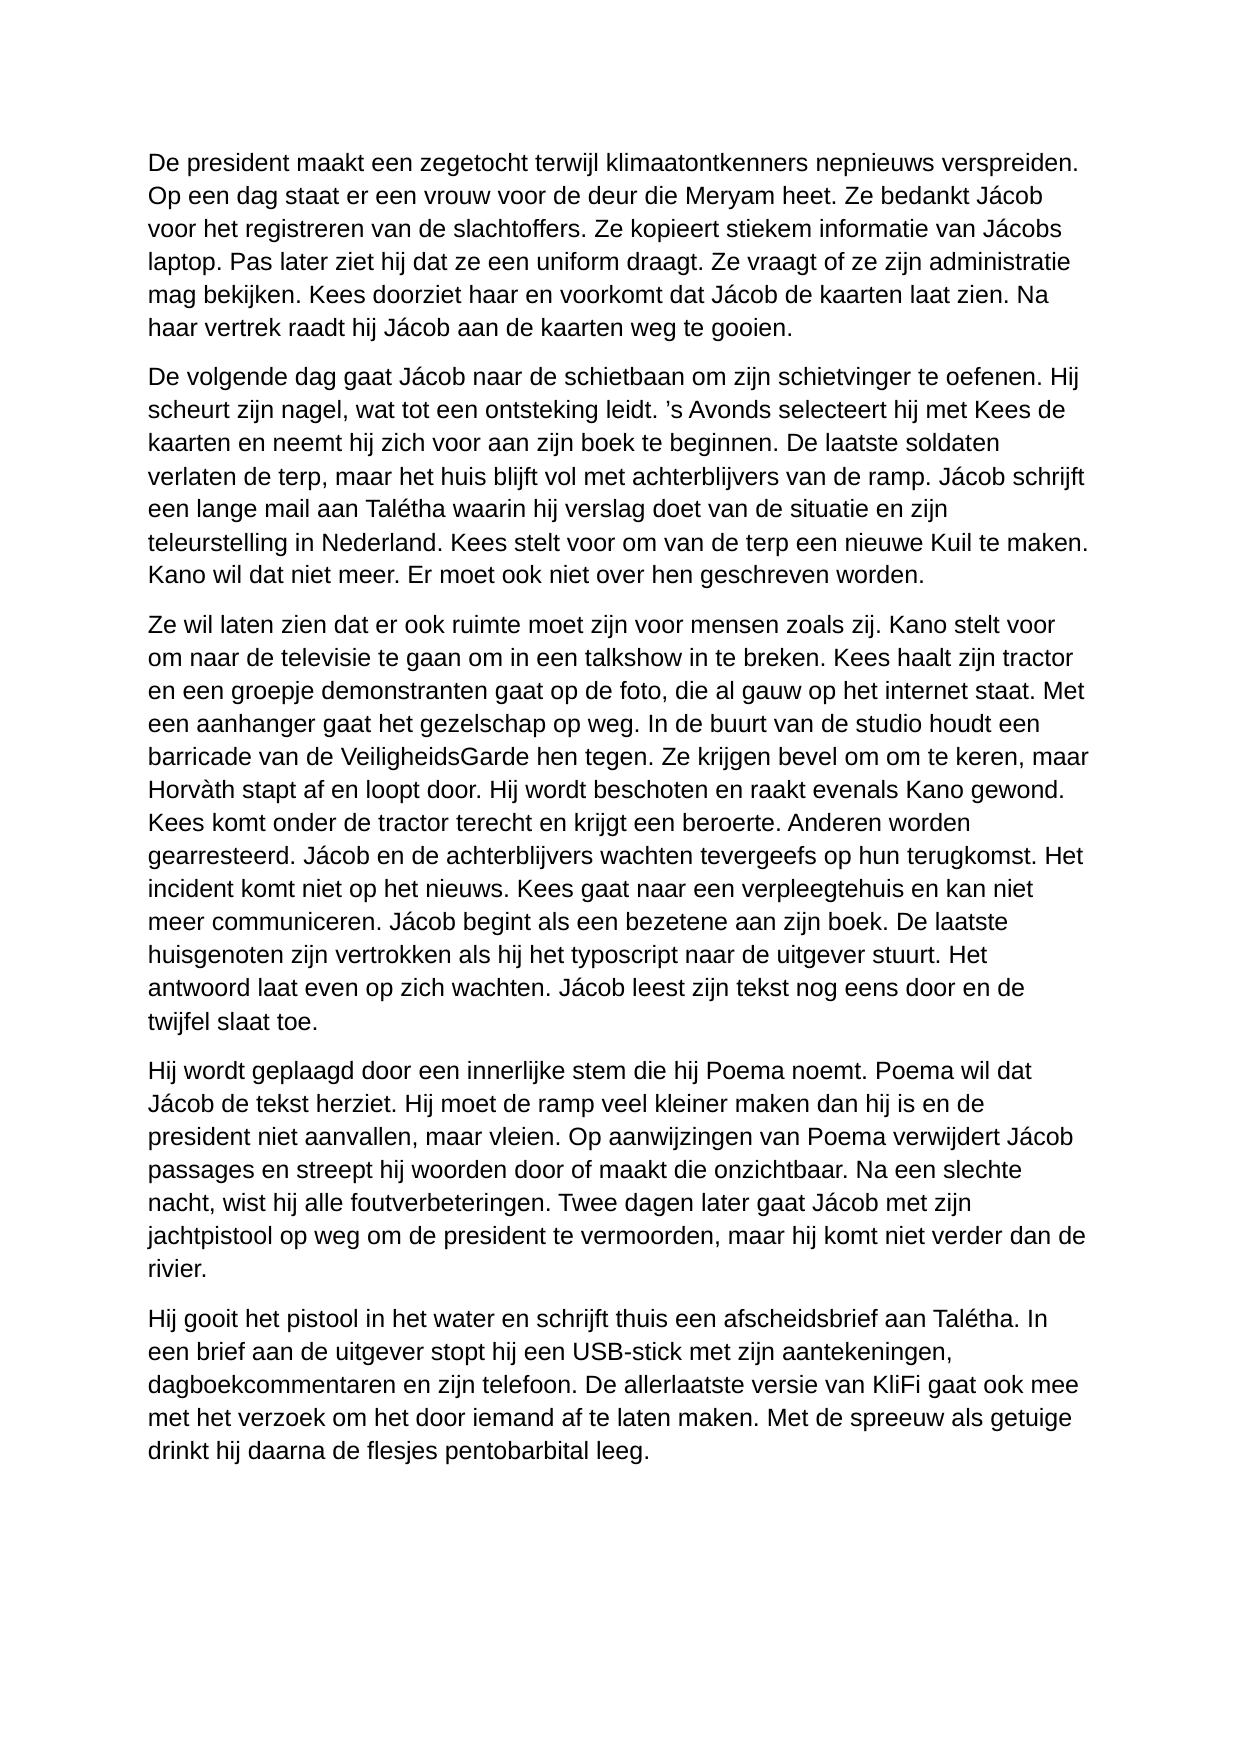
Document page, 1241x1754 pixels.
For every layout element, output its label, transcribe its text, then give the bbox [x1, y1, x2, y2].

text De volgende dag gaat Jácob naar de schietbaan om zijn schietvinger te oefenen. Hij scheurt zijn nagel, wat tot een ontsteking leidt. ’s Avonds selecteert hij met Kees de kaarten en neemt hij zich voor aan zijn boek te beginnen. De laatste soldaten verlaten de terp, maar het huis blijft vol met achterblijvers van de ramp. Jácob schrijft een lange mail aan Talétha waarin hij verslag doet van de situatie en zijn teleurstelling in Nederland. Kees stelt voor om van de terp een nieuwe Kuil te maken. Kano wil dat niet meer. Er moet ook niet over hen geschreven worden. [148, 362, 1093, 589]
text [148, 148, 1093, 341]
text Hij gooit het pistool in het water en schrijft thuis een afscheidsbrief aan Talétha. In een brief aan de uitgever stopt hij een USB-stick met zijn aantekeningen, dagboekcommentaren en zijn telefoon. De allerlaatste versie van KliFi gaat ook mee met het verzoek om het door iemand af te laten maken. Met de spreeuw als getuige drinkt hij daarna de flesjes pentobarbital leeg. [148, 1304, 1093, 1465]
text Ze wil laten zien dat er ook ruimte moet zijn voor mensen zoals zij. Kano stelt voor om naar de televisie te gaan om in een talkshow in te breken. Kees haalt zijn tractor en een groepje demonstranten gaat op de foto, die al gauw op het internet staat. Met een aanhanger gaat het gezelschap op weg. In de buurt van de studio houdt een barricade van de VeiligheidsGarde hen tegen. Ze krijgen bevel om om te keren, maar Horvàth stapt af en loopt door. Hij wordt beschoten en raakt evenals Kano gewond. Kees komt onder de tractor terecht en krijgt een beroerte. Anderen worden gearresteerd. Jácob en de achterblijvers wachten tevergeefs op hun terugkomst. Het incident komt niet op het nieuws. Kees gaat naar een verpleegtehuis en kan niet meer communiceren. Jácob begint als een bezetene aan zijn boek. De laatste huisgenoten zijn vertrokken als hij het typoscript naar de uitgever stuurt. Het antwoord laat even op zich wachten. Jácob leest zijn tekst nog eens door en de twijfel slaat toe. [148, 610, 1093, 1035]
text Hij wordt geplaagd door een innerlijke stem die hij Poema noemt. Poema wil dat Jácob de tekst herziet. Hij moet de ramp veel kleiner maken dan hij is en de president niet aanvallen, maar vleien. Op aanwijzingen van Poema verwijdert Jácob passages en streept hij woorden door of maakt die onzichtbaar. Na een slechte nacht, wist hij alle foutverbeteringen. Twee dagen later gaat Jácob met zijn jachtpistool op weg om de president te vermoorden, maar hij komt niet verder dan de rivier. [148, 1056, 1093, 1283]
